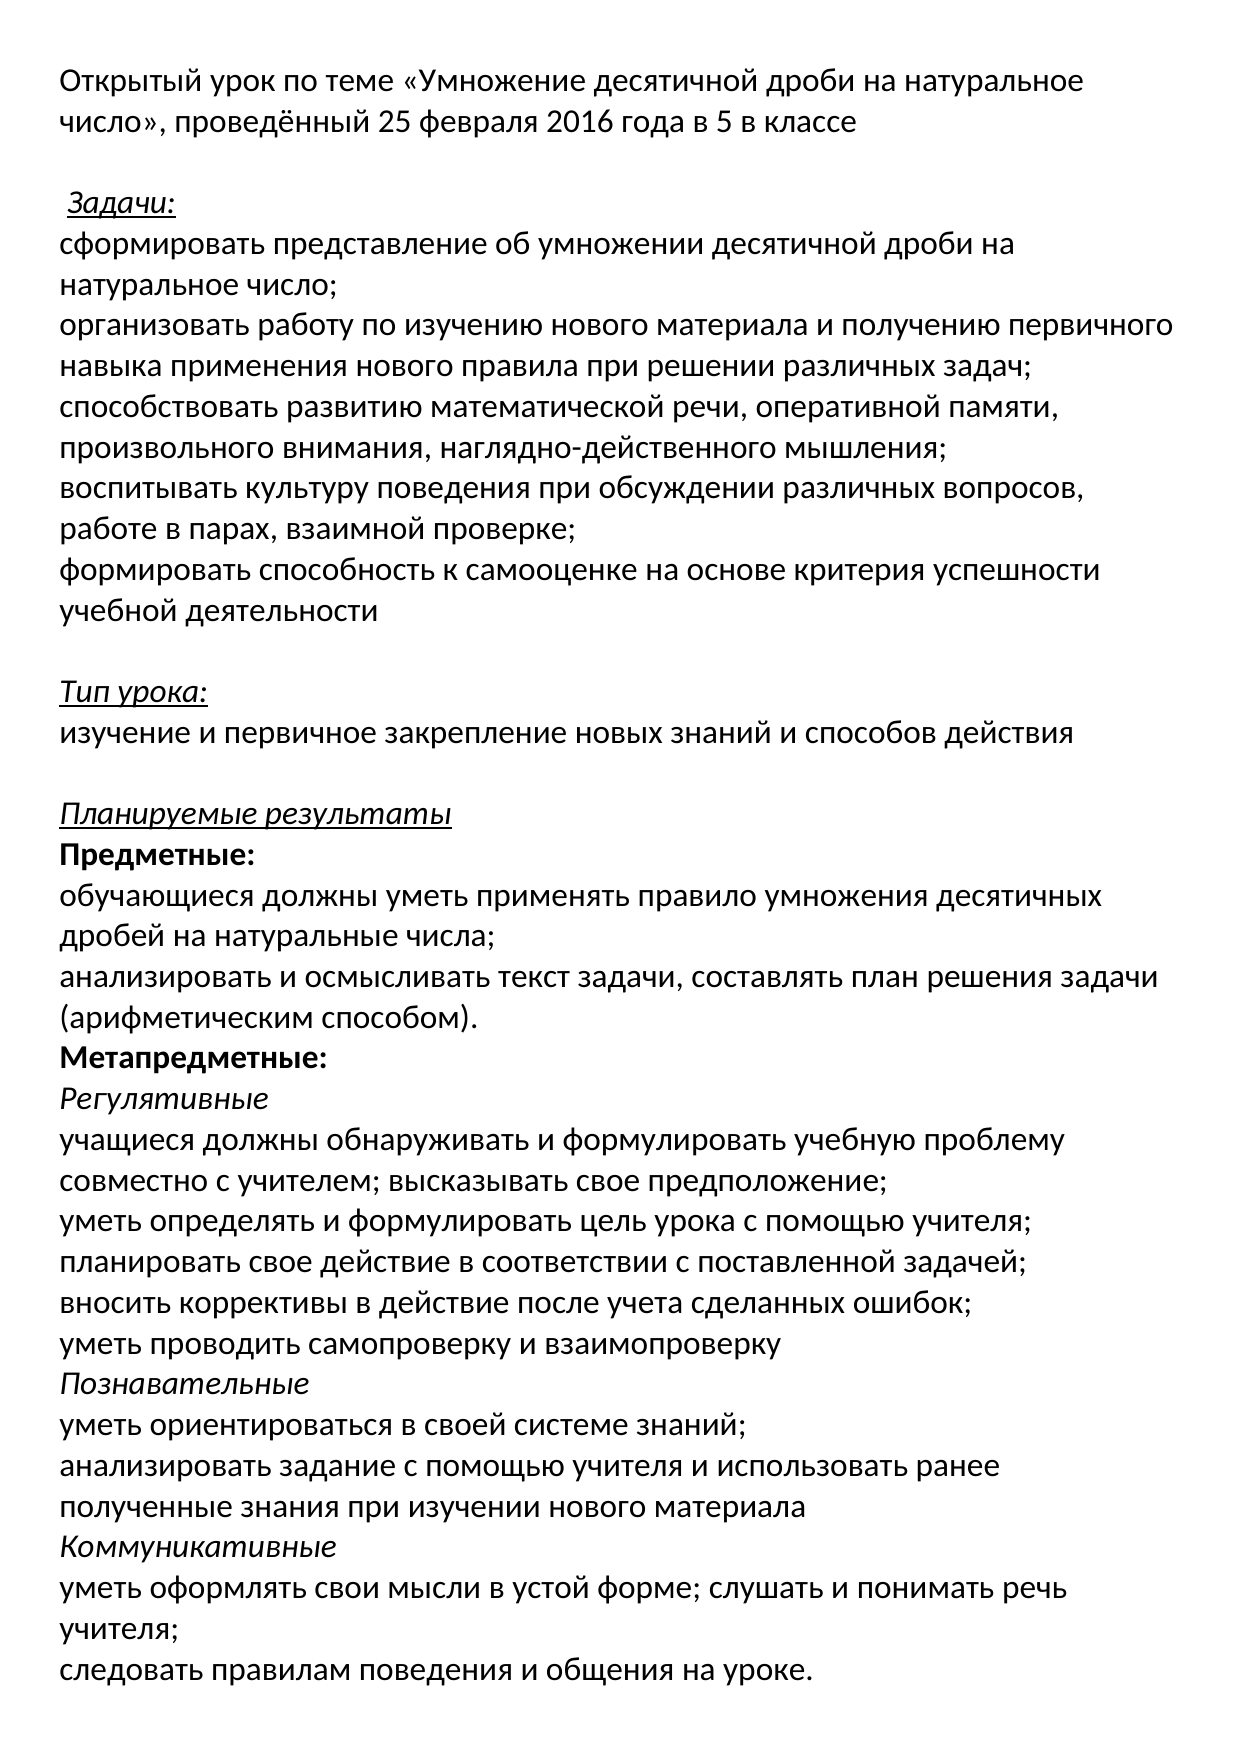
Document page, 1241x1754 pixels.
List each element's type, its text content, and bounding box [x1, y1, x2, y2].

text Регулятивные [59, 1077, 1181, 1118]
text воспитывать культуру поведения при обсуждении различных вопросов, работе в парах, взаимной проверке; [59, 466, 1181, 548]
text изучение и первичное закрепление новых знаний и способов действия [59, 711, 1181, 751]
text уметь проводить самопроверку и взаимопроверку [59, 1322, 1181, 1362]
text Коммуникативные [59, 1525, 1181, 1566]
text Познавательные [59, 1362, 1181, 1403]
text формировать способность к самооценке на основе критерия успешности учебной деятельности [59, 548, 1181, 629]
text Планируемые результаты [59, 792, 1181, 833]
text анализировать и осмысливать текст задачи, составлять план решения задачи (арифметическим способом). [59, 955, 1181, 1037]
text анализировать задание с помощью учителя и использовать ранее полученные знания при изучении нового материала [59, 1444, 1181, 1525]
text Тип урока: [59, 670, 1181, 711]
text сформировать представление об умножении десятичной дроби на натуральное число; [59, 222, 1181, 303]
text Открытый урок по теме «Умножение десятичной дроби на натуральное число», проведённый 25 февраля 2016 года в 5 в классе [59, 59, 1181, 141]
text Метапредметные: [59, 1037, 1181, 1077]
text планировать свое действие в соответствии с поставленной задачей; [59, 1240, 1181, 1281]
text Задачи: [59, 181, 1181, 222]
text уметь ориентироваться в своей системе знаний; [59, 1403, 1181, 1444]
text Предметные: [59, 833, 1181, 874]
text обучающиеся должны уметь применять правило умножения десятичных дробей на натуральные числа; [59, 874, 1181, 955]
text уметь определять и формулировать цель урока с помощью учителя; [59, 1199, 1181, 1240]
text следовать правилам поведения и общения на уроке. [59, 1647, 1181, 1688]
text вносить коррективы в действие после учета сделанных ошибок; [59, 1281, 1181, 1322]
text уметь оформлять свои мысли в устой форме; слушать и понимать речь учителя; [59, 1566, 1181, 1647]
text организовать работу по изучению нового материала и получению первичного навыка применения нового правила при решении различных задач; [59, 303, 1181, 385]
text способствовать развитию математической речи, оперативной памяти, произвольного внимания, наглядно-действенного мышления; [59, 385, 1181, 466]
text учащиеся должны обнаруживать и формулировать учебную проблему совместно с учителем; высказывать свое предположение; [59, 1118, 1181, 1199]
